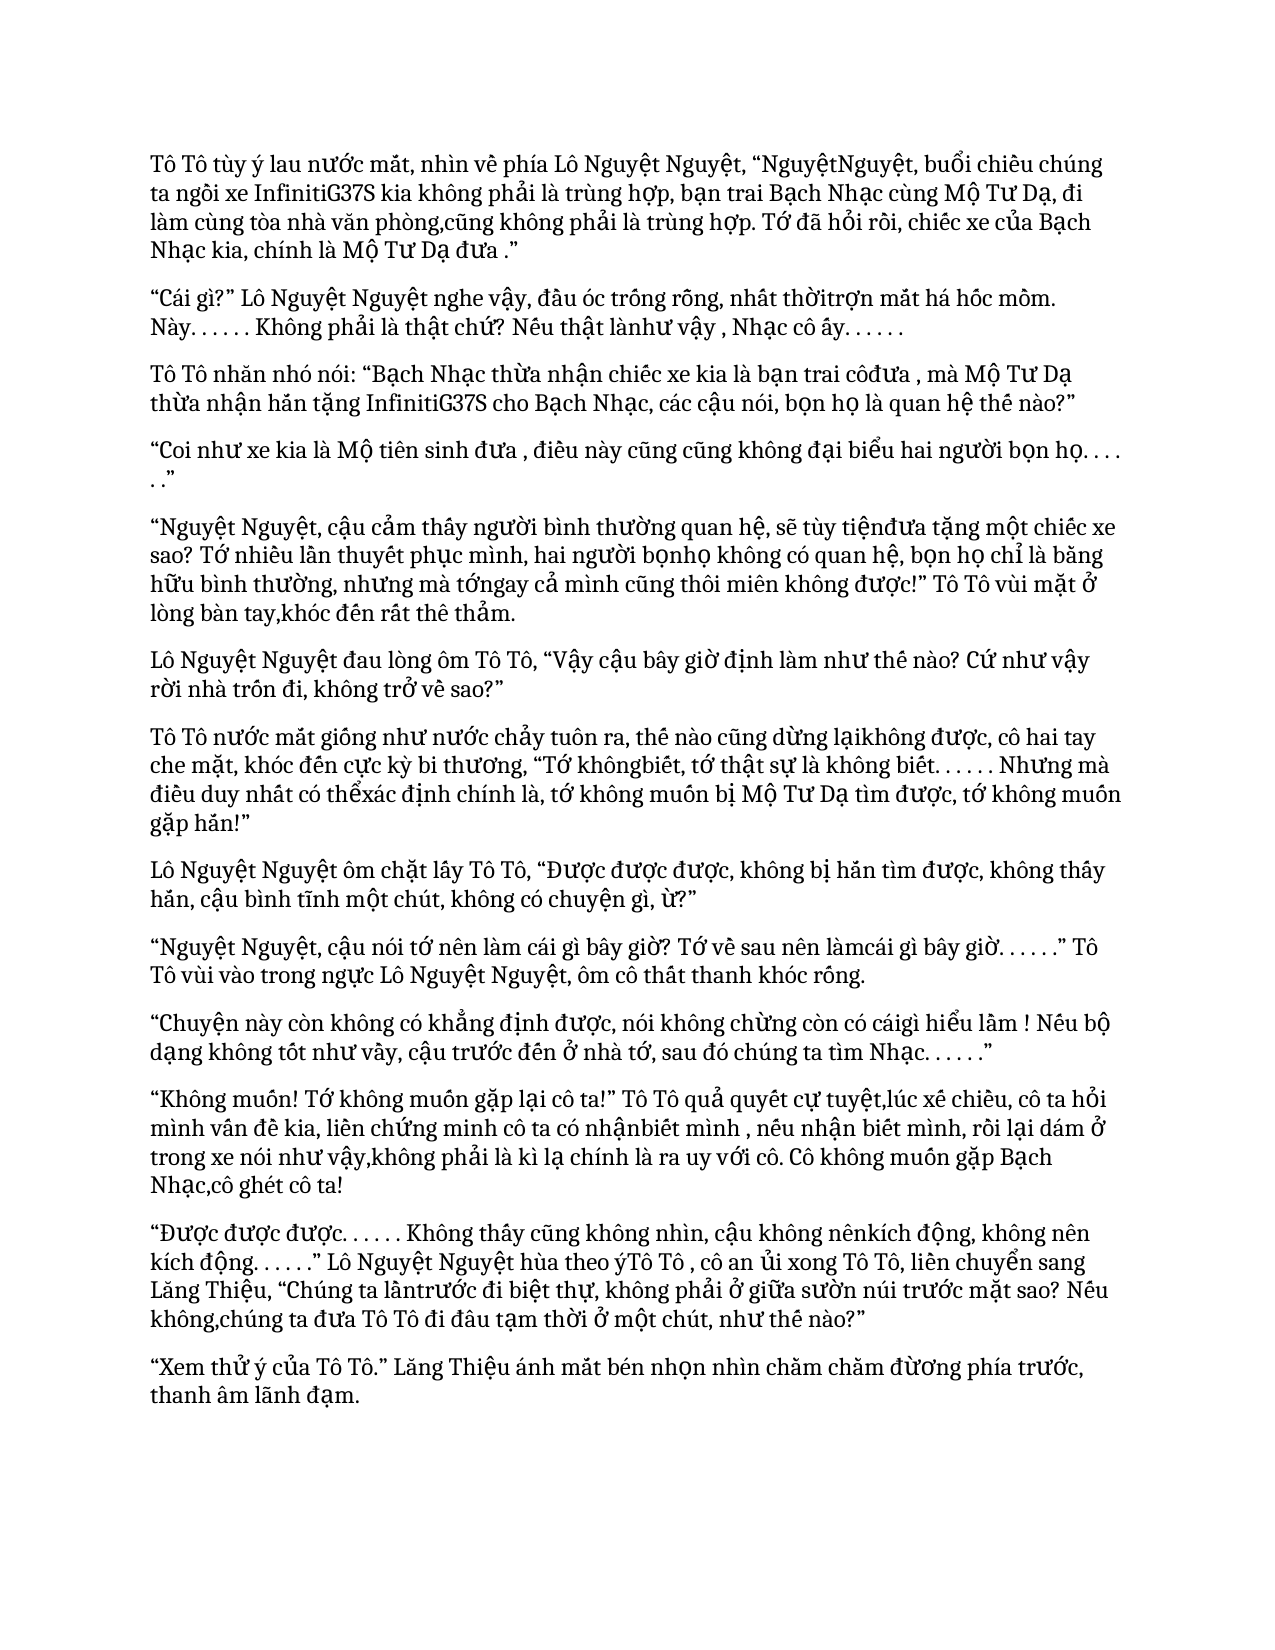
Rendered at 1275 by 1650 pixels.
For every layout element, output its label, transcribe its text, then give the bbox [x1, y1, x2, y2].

text “Nguyệt Nguyệt, cậu cảm thấy người bình thường quan hệ, sẽ tùy tiệnđưa tặng một chiếc xe sao? Tớ nhiều lần thuyết phục mình, hai người bọnhọ không có quan hệ, bọn họ chỉ là bằng hữu bình thường, nhưng mà tớngay cả mình cũng thôi miên không được!” Tô Tô vùi mặt ở lòng bàn tay,khóc đến rất thê thảm. [150, 512, 1125, 627]
text Tô Tô nước mắt giống như nước chảy tuôn ra, thế nào cũng dừng lạikhông được, cô hai tay che mặt, khóc đến cực kỳ bi thương, “Tớ khôngbiết, tớ thật sự là không biết. . . . . . Nhưng mà điều duy nhất có thểxác định chính là, tớ không muốn bị Mộ Tư Dạ tìm được, tớ không muốn gặp hắn!” [150, 722, 1125, 837]
text Tô Tô nhăn nhó nói: “Bạch Nhạc thừa nhận chiếc xe kia là bạn trai côđưa , mà Mộ Tư Dạ thừa nhận hắn tặng InfinitiG37S cho Bạch Nhạc, các cậu nói, bọn họ là quan hệ thế nào?” [150, 360, 1125, 417]
text “Được được được. . . . . . Không thấy cũng không nhìn, cậu không nênkích động, không nên kích động. . . . . .” Lô Nguyệt Nguyệt hùa theo ýTô Tô , cô an ủi xong Tô Tô, liền chuyển sang Lăng Thiệu, “Chúng ta lầntrước đi biệt thự, không phải ở giữa sườn núi trước mặt sao? Nếu không,chúng ta đưa Tô Tô đi đâu tạm thời ở một chút, như thế nào?” [150, 1219, 1125, 1334]
text Lô Nguyệt Nguyệt ôm chặt lấy Tô Tô, “Được được được, không bị hắn tìm được, không thấy hắn, cậu bình tĩnh một chút, không có chuyện gì, ừ?” [150, 856, 1125, 914]
text “Nguyệt Nguyệt, cậu nói tớ nên làm cái gì bây giờ? Tớ về sau nên làmcái gì bây giờ. . . . . .” Tô Tô vùi vào trong ngực Lô Nguyệt Nguyệt, ôm cô thất thanh khóc rống. [150, 932, 1125, 990]
text “Xem thử ý của Tô Tô.” Lăng Thiệu ánh mắt bén nhọn nhìn chằm chằm đừơng phía trước, thanh âm lãnh đạm. [150, 1352, 1125, 1410]
text Tô Tô tùy ý lau nước mắt, nhìn về phía Lô Nguyệt Nguyệt, “NguyệtNguyệt, buổi chiều chúng ta ngồi xe InfinitiG37S kia không phải là trùng hợp, bạn trai Bạch Nhạc cùng Mộ Tư Dạ, đi làm cùng tòa nhà văn phòng,cũng không phải là trùng hợp. Tớ đã hỏi rồi, chiếc xe của Bạch Nhạc kia, chính là Mộ Tư Dạ đưa .” [150, 150, 1125, 265]
text “Chuyện này còn không có khẳng định được, nói không chừng còn có cáigì hiểu lầm ! Nếu bộ dạng không tốt như vầy, cậu trước đến ở nhà tớ, sau đó chúng ta tìm Nhạc. . . . . .” [150, 1009, 1125, 1066]
text “Cái gì?” Lô Nguyệt Nguyệt nghe vậy, đầu óc trống rỗng, nhất thờitrợn mắt há hốc mồm. Này. . . . . . Không phải là thật chứ? Nếu thật lànhư vậy , Nhạc cô ấy. . . . . . [150, 284, 1125, 341]
text “Coi như xe kia là Mộ tiên sinh đưa , điều này cũng cũng không đại biểu hai người bọn họ. . . . . .” [150, 436, 1125, 494]
text “Không muốn! Tớ không muốn gặp lại cô ta!” Tô Tô quả quyết cự tuyệt,lúc xế chiều, cô ta hỏi mình vấn đề kia, liền chứng minh cô ta có nhậnbiết mình , nếu nhận biết mình, rồi lại dám ở trong xe nói như vậy,không phải là kì lạ chính là ra uy với cô. Cô không muốn gặp Bạch Nhạc,cô ghét cô ta! [150, 1085, 1125, 1200]
text Lô Nguyệt Nguyệt đau lòng ôm Tô Tô, “Vậy cậu bây giờ định làm như thế nào? Cứ như vậy rời nhà trốn đi, không trở về sao?” [150, 646, 1125, 704]
